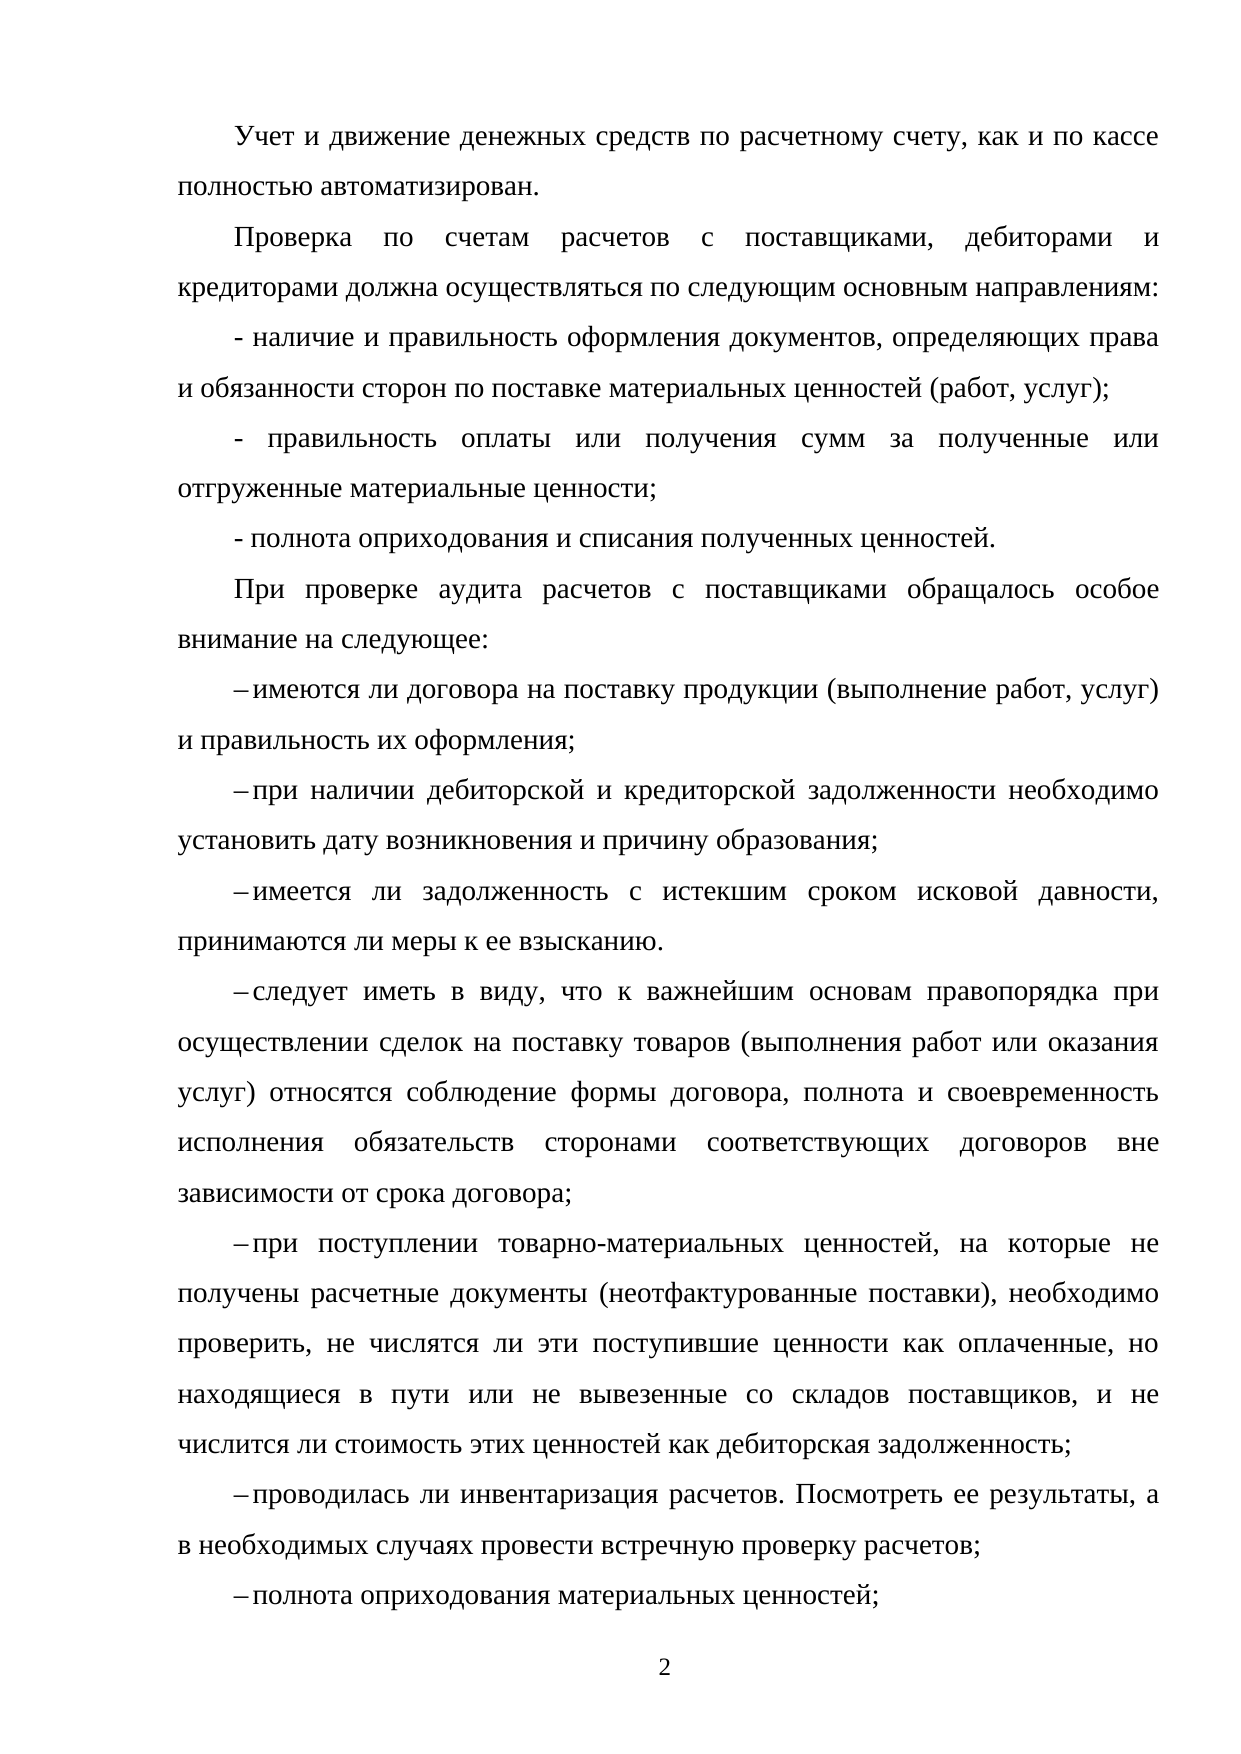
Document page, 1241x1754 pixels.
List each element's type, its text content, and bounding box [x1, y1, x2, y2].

list полнота оприходования материальных ценностей; [177, 1577, 1160, 1611]
list при наличии дебиторской и кредиторской задолженности необходимо установить дату возникновения и причину образования; [177, 772, 1160, 856]
list проводилась ли инвентаризация расчетов. Посмотреть ее результаты, а в необходимых случаях провести встречную проверку расчетов; [177, 1477, 1160, 1560]
list имеется ли задолженность с истекшим сроком исковой давности, принимаются ли меры к ее взысканию. [177, 873, 1160, 957]
text Проверка по счетам расчетов с поставщиками, дебиторами и кредиторами должна осуществляться по следующим основным направлениям: [177, 219, 1160, 303]
text Учет и движение денежных средств по расчетному счету, как и по кассе полностью автоматизирован. [177, 118, 1160, 202]
list при поступлении товарно-материальных ценностей, на которые не получены расчетные документы (неотфактурованные поставки), необходимо проверить, не числятся ли эти поступившие ценности как оплаченные, но находящиеся в пути или не вывезенные со складов поставщиков, и не числится ли стоимость этих ценностей как дебиторская задолженность; [177, 1225, 1160, 1460]
text - полнота оприходования и списания полученных ценностей. [177, 521, 1160, 554]
text При проверке аудита расчетов с поставщиками обращалось особое внимание на следующее: [177, 571, 1160, 655]
text - правильность оплаты или получения сумм за полученные или отгруженные материальные ценности; [177, 420, 1160, 504]
text - наличие и правильность оформления документов, определяющих права и обязанности сторон по поставке материальных ценностей (работ, услуг); [177, 319, 1160, 403]
list следует иметь в виду, что к важнейшим основам правопорядка при осуществлении сделок на поставку товаров (выполнения работ или оказания услуг) относятся соблюдение формы договора, полнота и своевременность исполнения обязательств сторонами соответствующих договоров вне зависимости от срока договора; [177, 973, 1160, 1208]
list имеются ли договора на поставку продукции (выполнение работ, услуг) и правильность их оформления; [177, 672, 1160, 755]
